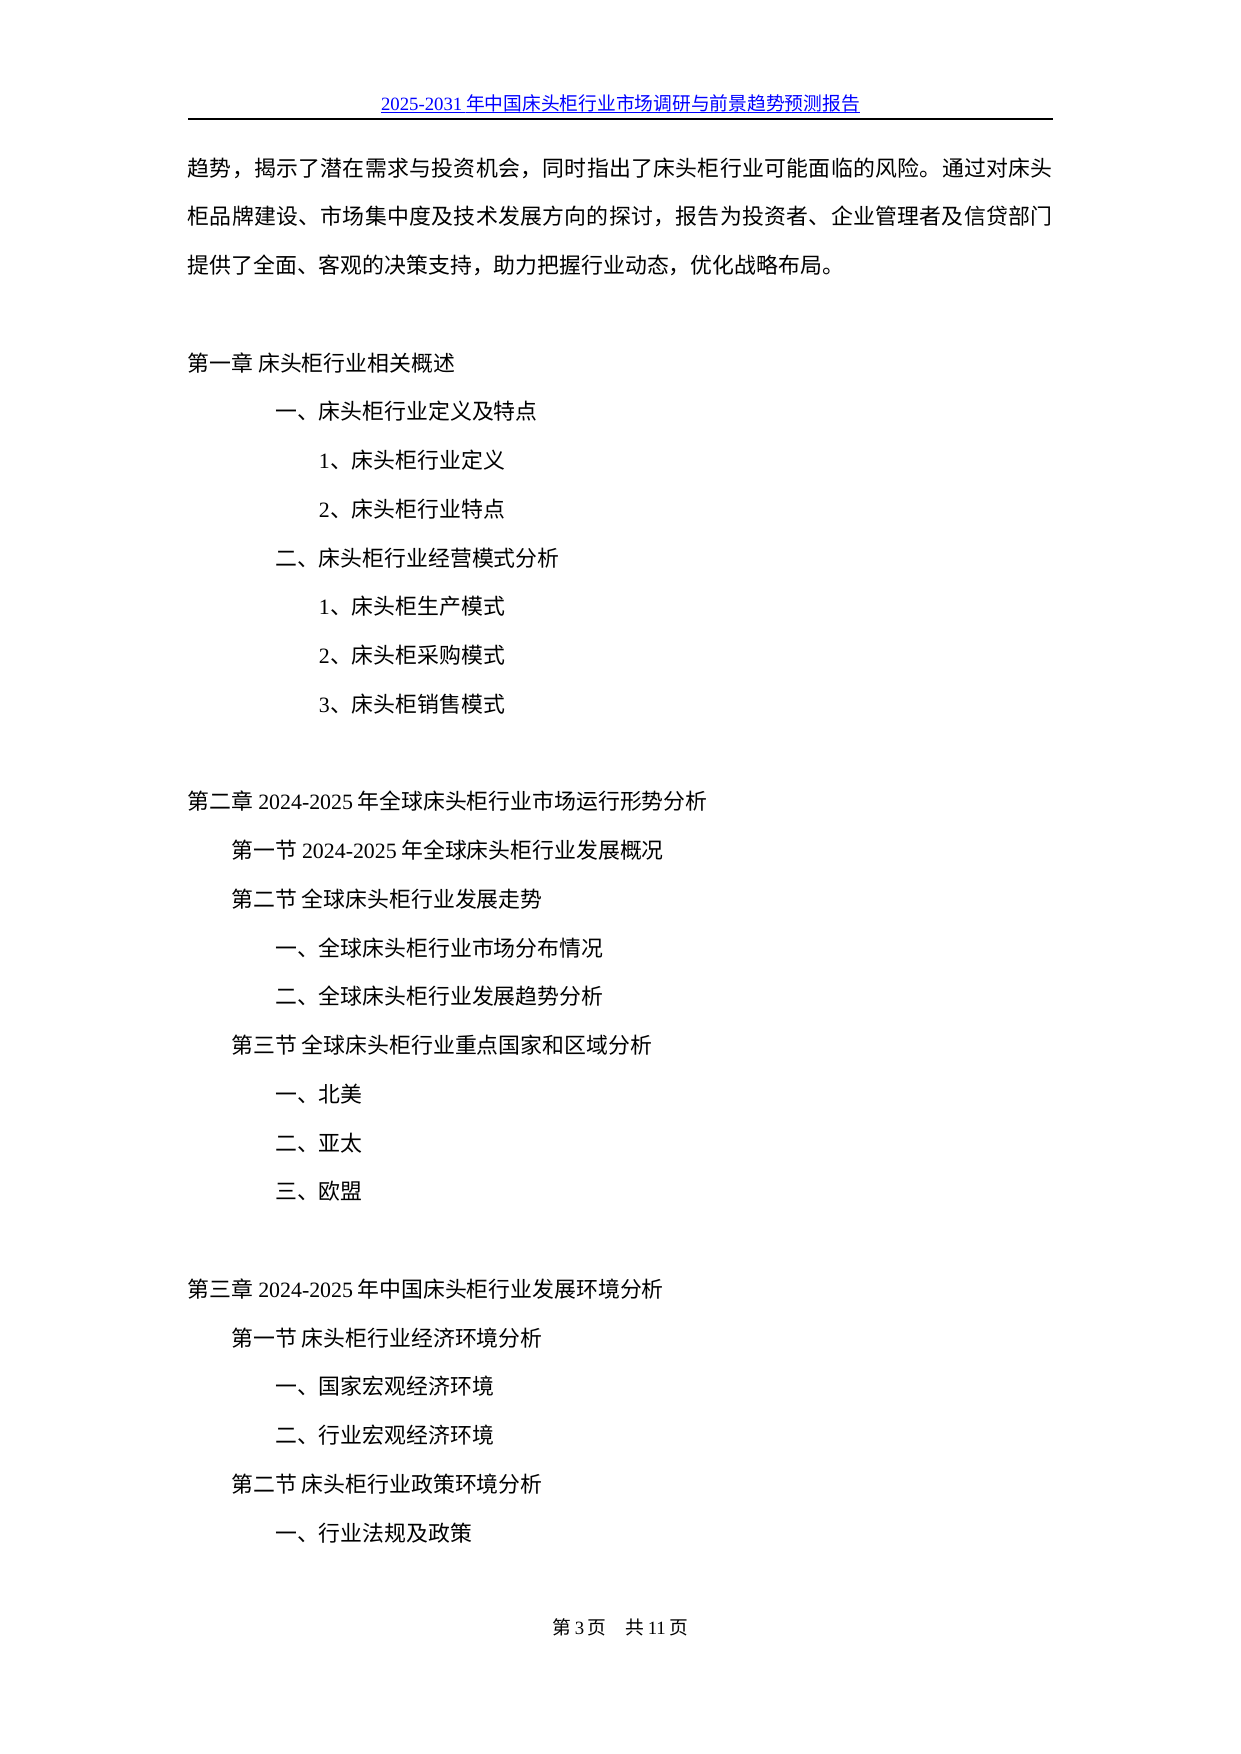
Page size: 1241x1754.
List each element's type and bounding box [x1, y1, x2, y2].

text [187, 150, 1053, 1548]
